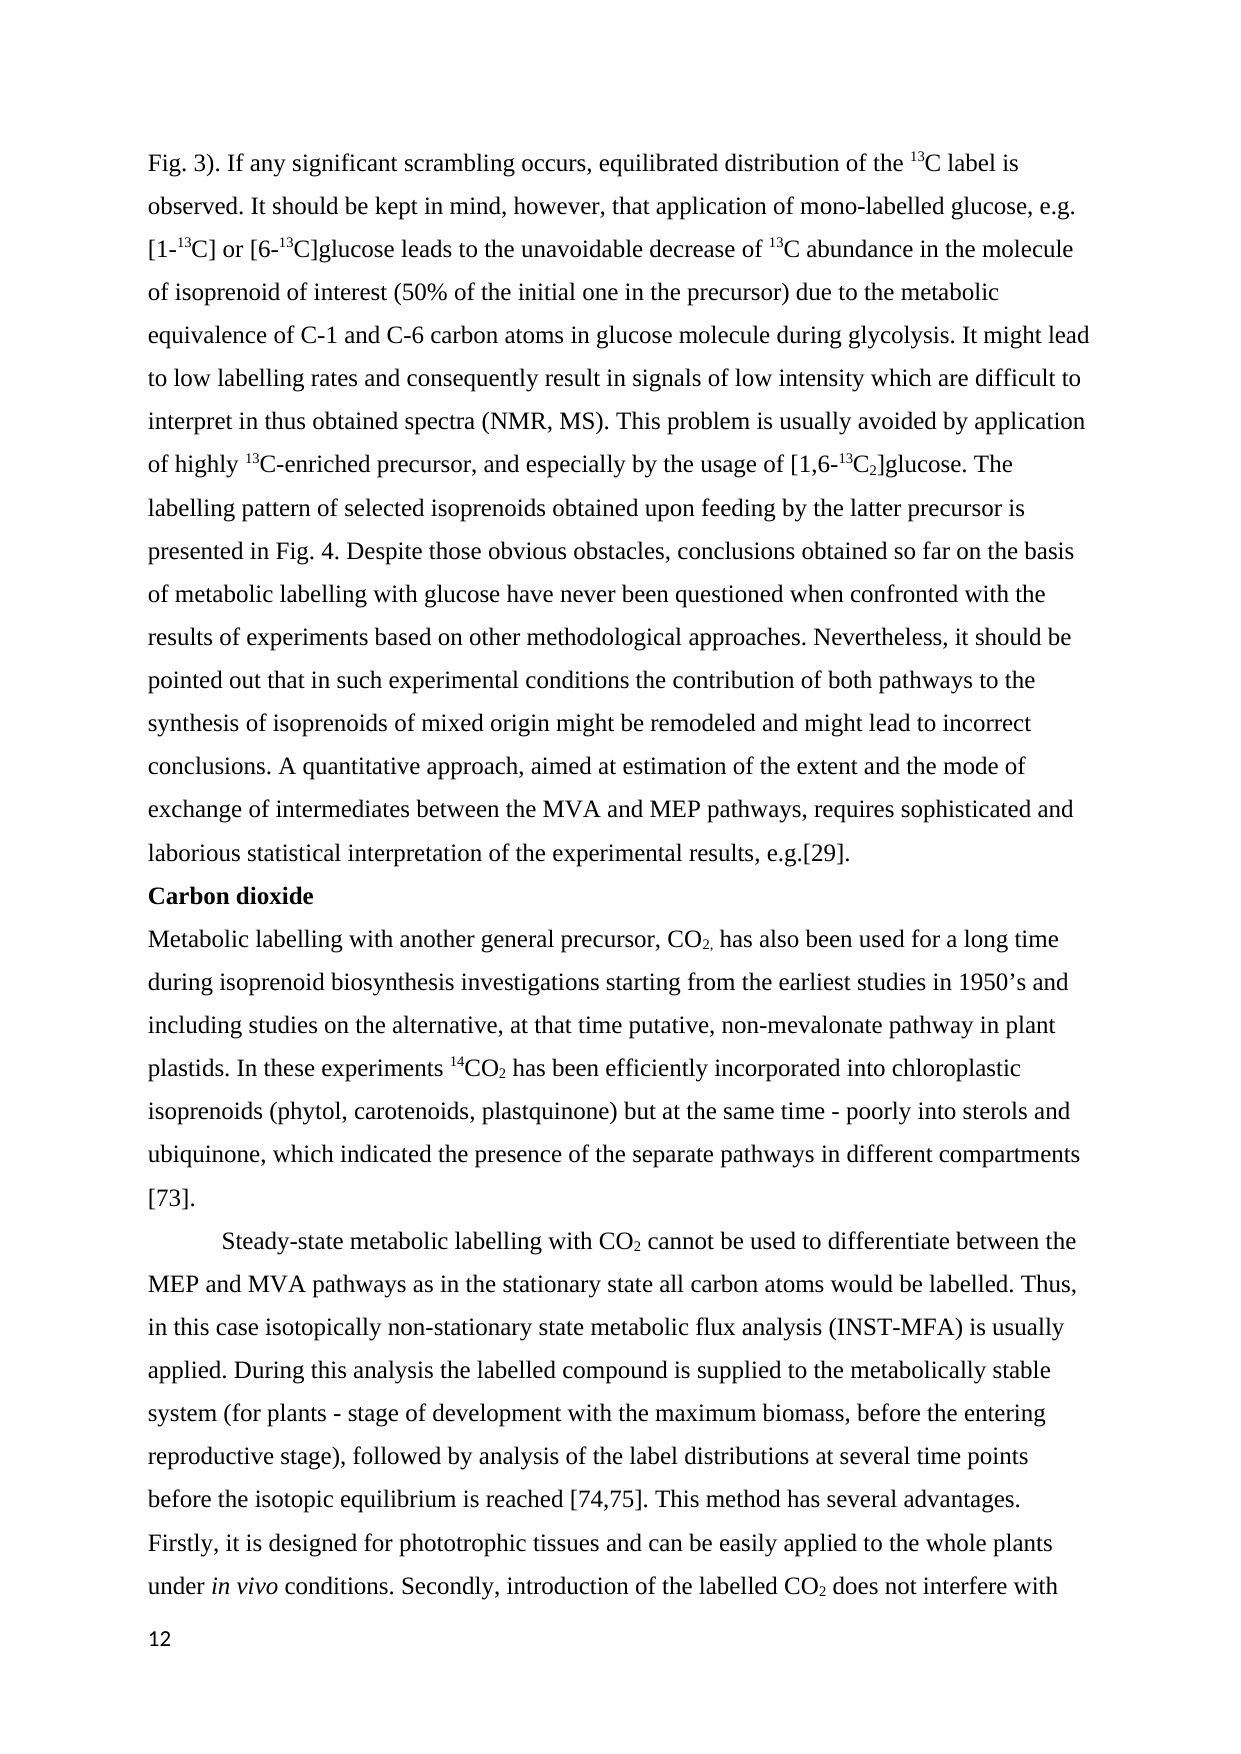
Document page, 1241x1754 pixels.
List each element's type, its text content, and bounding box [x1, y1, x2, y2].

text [148, 1226, 1093, 1599]
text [148, 148, 1093, 866]
text Metabolic labelling with another general precursor, CO2, has also been used for a long time during isoprenoid biosynthesis investigations starting from the earliest studies in 1950’s and including studies on the alternative, at that time putative, non-mevalonate pathway in plant plastids. In these experiments 14CO2 has been efficiently incorporated into chloroplastic isoprenoids (phytol, carotenoids, plastquinone) but at the same time - poorly into sterols and ubiquinone, which indicated the presence of the separate pathways in different compartments [73]. [148, 924, 1093, 1211]
text Carbon dioxide [148, 881, 1093, 909]
